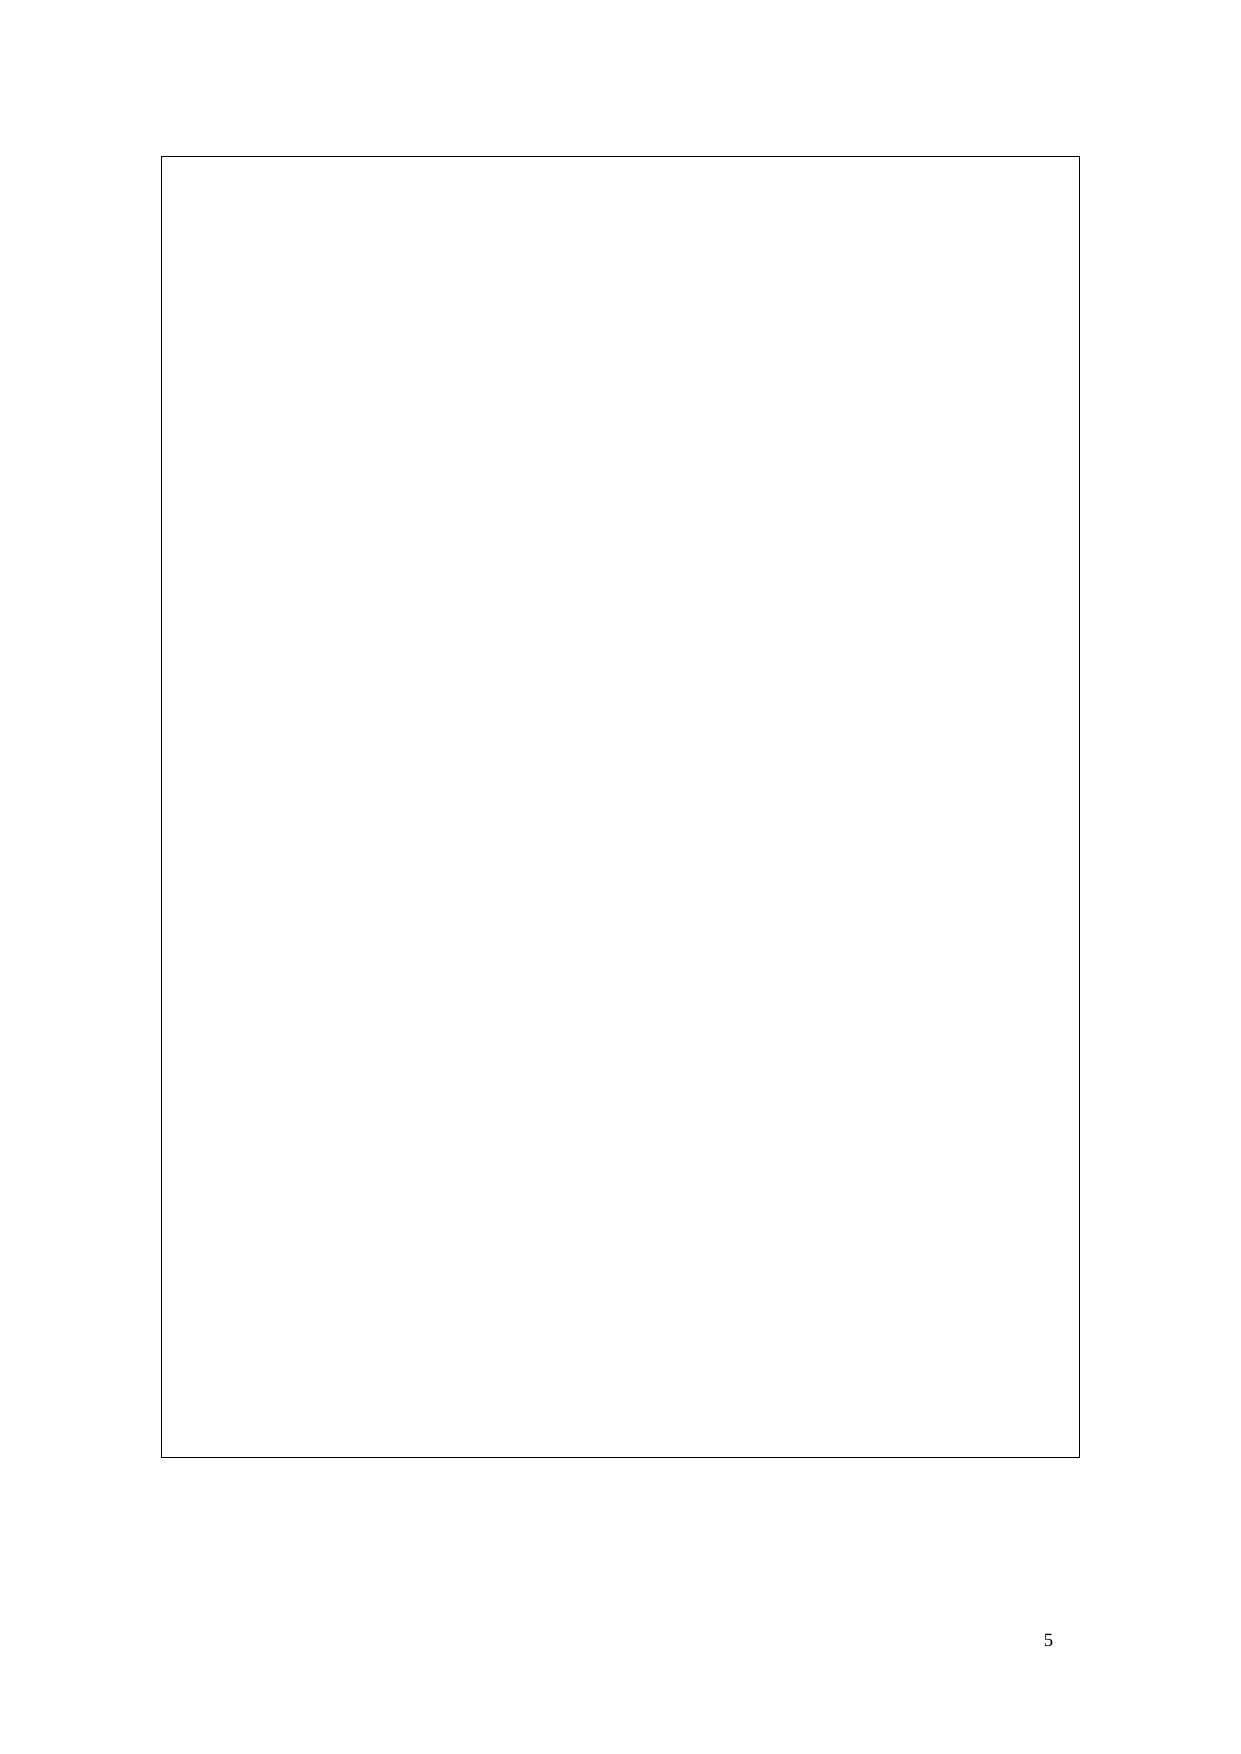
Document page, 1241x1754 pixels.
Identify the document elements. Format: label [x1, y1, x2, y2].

table_header [162, 157, 1079, 1457]
